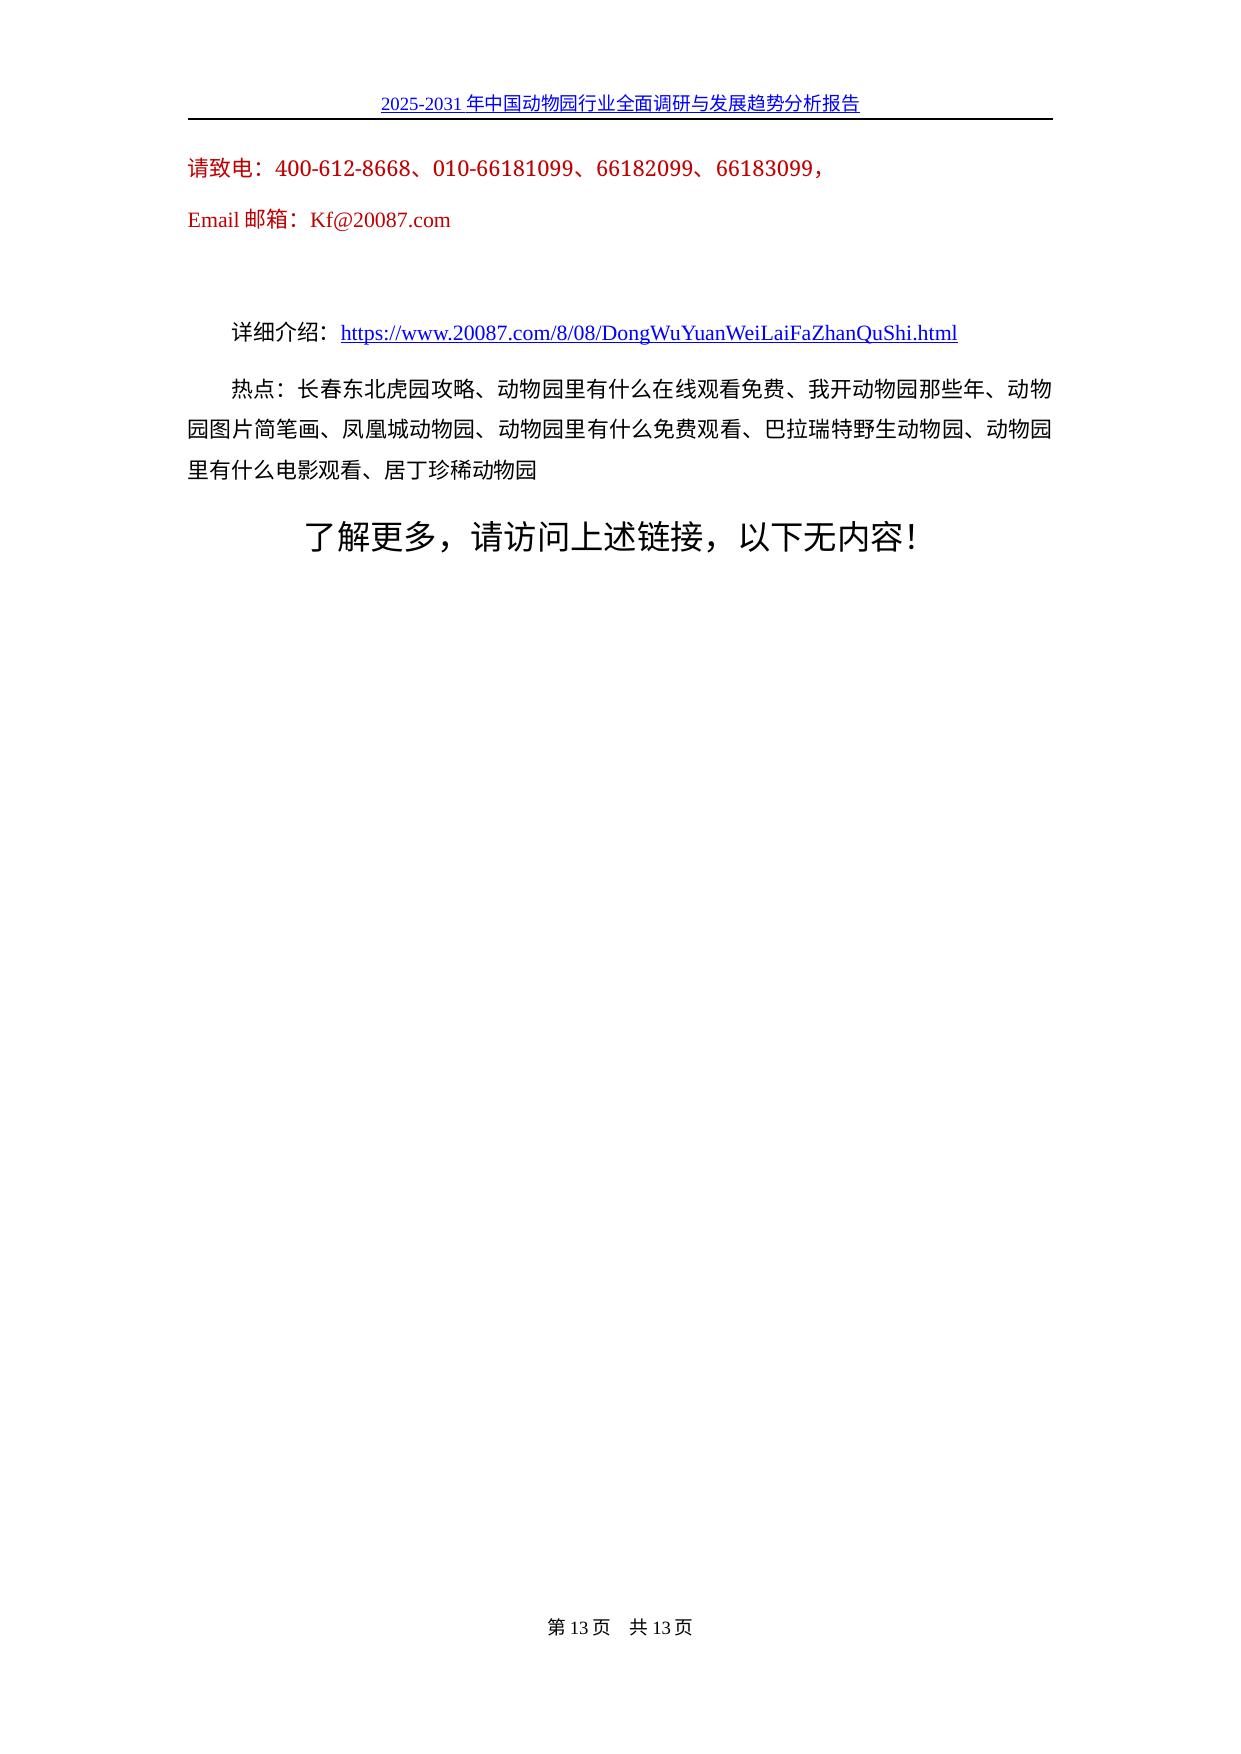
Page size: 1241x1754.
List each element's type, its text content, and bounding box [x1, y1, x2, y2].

title 了解更多，请访问上述链接，以下无内容！ [187, 503, 1053, 568]
text 请致电：400-612-8668、010-66181099、66182099、66183099， [187, 150, 1053, 183]
text Email邮箱：Kf@20087.com [187, 202, 1053, 234]
text 热点：长春东北虎园攻略、动物园里有什么在线观看免费、我开动物园那些年、动物园图片简笔画、凤凰城动物园、动物园里有什么免费观看、巴拉瑞特野生动物园、动物园里有什么电影观看、居丁珍稀动物园 [187, 371, 1053, 485]
text 详细介绍：https://www.20087.com/8/08/DongWuYuanWeiLaiFaZhanQuShi.html [187, 315, 1053, 347]
